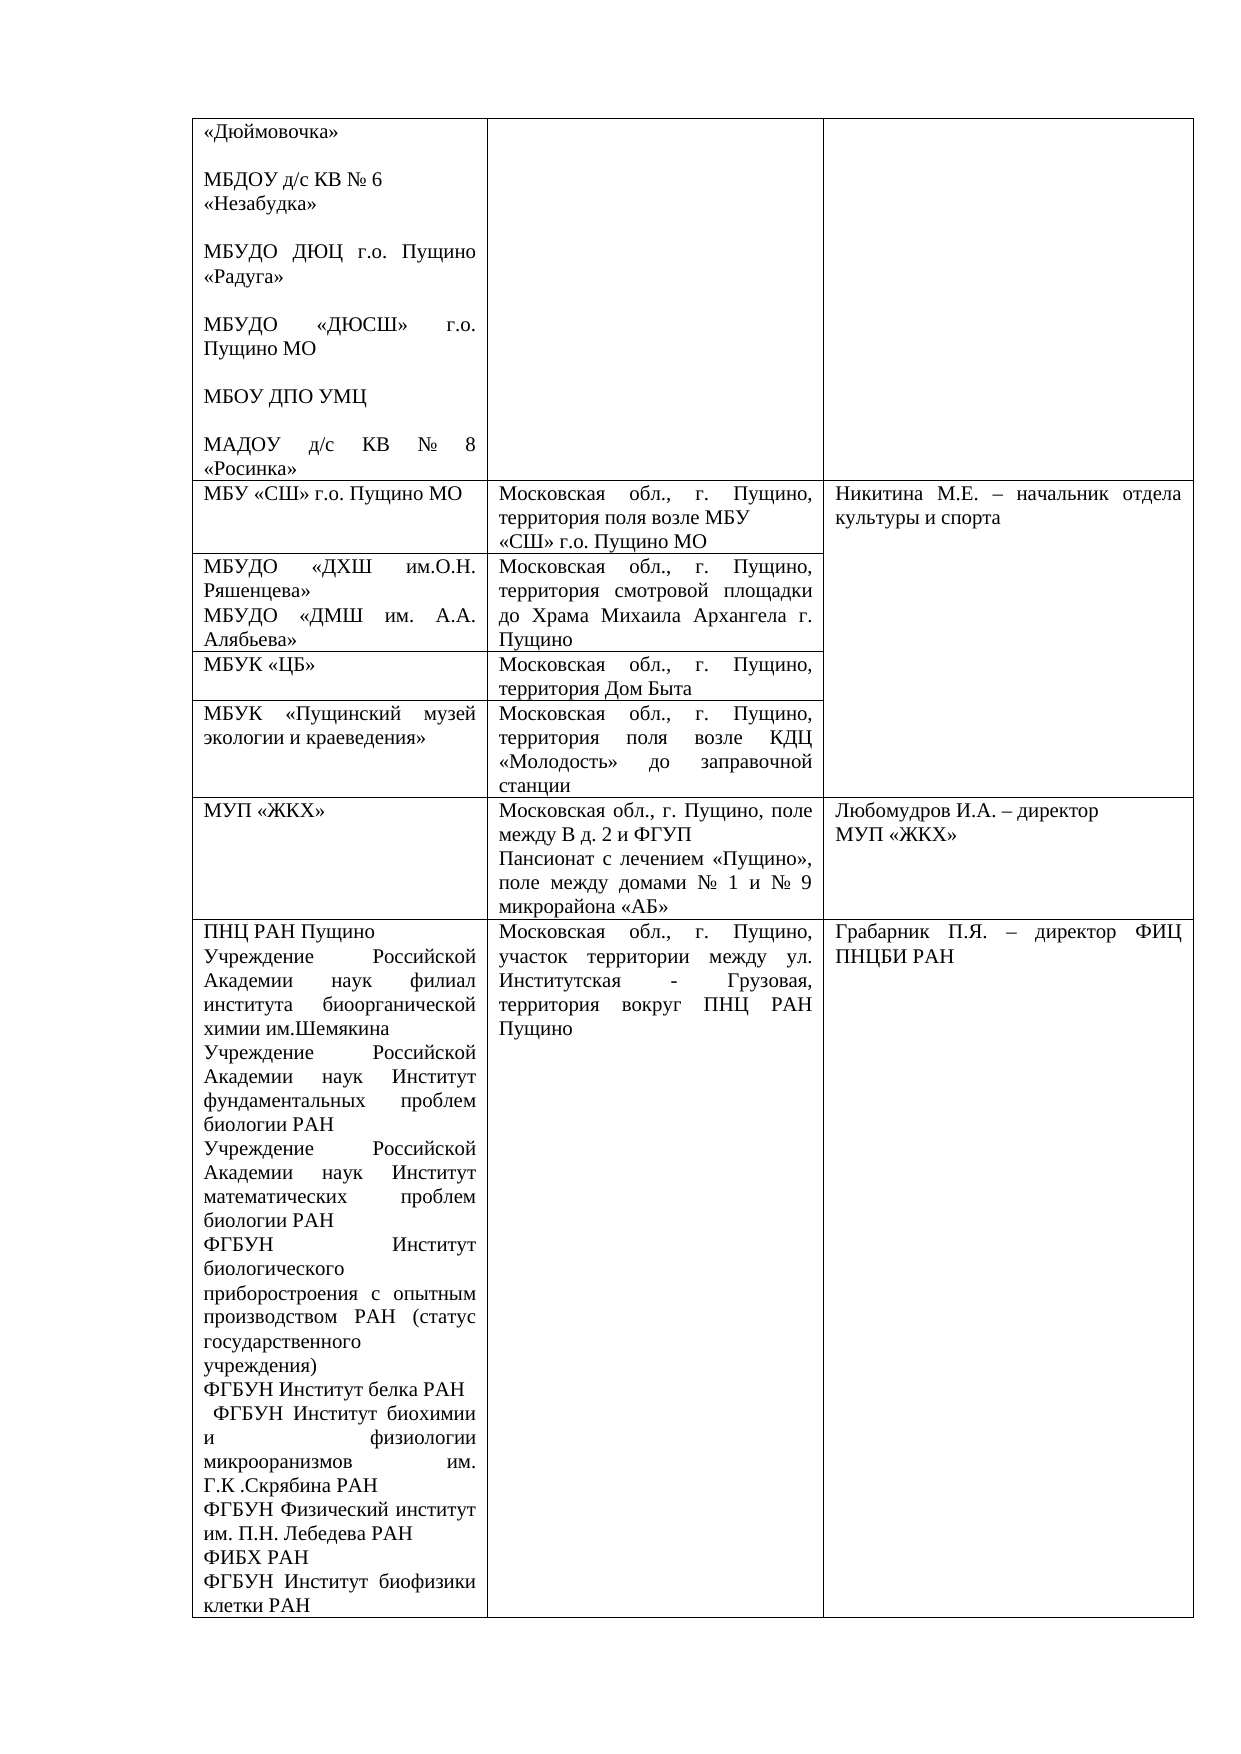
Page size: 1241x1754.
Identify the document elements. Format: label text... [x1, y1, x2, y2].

table_cell ПНЦ РАН Пущино Учреждение Российской Академии наук филиал института биоорганической химии им.Шемякина Учреждение Российской Академии наук Институт фундаментальных проблем биологии РАН Учреждение Российской Академии наук Институт математических проблем биологии РАН ФГБУН Институт биологического приборостроения с опытным производством РАН (статус государственного учреждения) ФГБУН Институт белка РАН ФГБУН Институт биохимии и физиологии микрооранизмов им. Г.К .Скрябина РАН ФГБУН Физический институт им. П.Н. Лебедева РАН ФИБХ РАН ФГБУН Институт биофизики клетки РАН [193, 920, 487, 1617]
table_cell МБУДО «ДХШ им.О.Н. Ряшенцева» МБУДО «ДМШ им. А.А. Алябьева» [193, 554, 487, 651]
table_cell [488, 119, 823, 480]
table_cell МБУ «СШ» г.о. Пущино МО [193, 481, 487, 553]
table_cell Грабарник П.Я. – директор ФИЦ ПНЦБИ РАН [824, 920, 1193, 1617]
table_cell Московская обл., г. Пущино, территория Дом Быта [488, 652, 823, 700]
table_cell Московская обл., г. Пущино, участок территории между ул. Институтская - Грузовая, территория вокруг ПНЦ РАН Пущино [488, 920, 823, 1617]
table_cell МУП «ЖКХ» [193, 798, 487, 918]
table_cell Московская обл., г. Пущино, территория поля возле МБУ «СШ» г.о. Пущино МО [488, 481, 823, 553]
table_cell МБУК «ЦБ» [193, 652, 487, 700]
table_cell [824, 553, 1193, 797]
table_cell Любомудров И.А. – директор МУП «ЖКХ» [824, 798, 1193, 918]
table_cell Московская обл., г. Пущино, территория смотровой площадки до Храма Михаила Архангела г. Пущино [488, 554, 823, 651]
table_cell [193, 119, 487, 480]
table_cell Никитина М.Е. – начальник отдела культуры и спорта [824, 481, 1193, 553]
table_cell Московская обл., г. Пущино, территория поля возле КДЦ «Молодость» до заправочной станции [488, 701, 823, 797]
table_cell Московская обл., г. Пущино, поле между В д. 2 и ФГУП Пансионат с лечением «Пущино», поле между домами № 1 и № 9 микрорайона «АБ» [488, 798, 823, 918]
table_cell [824, 119, 1193, 480]
table_cell МБУК «Пущинский музей экологии и краеведения» [193, 701, 487, 797]
